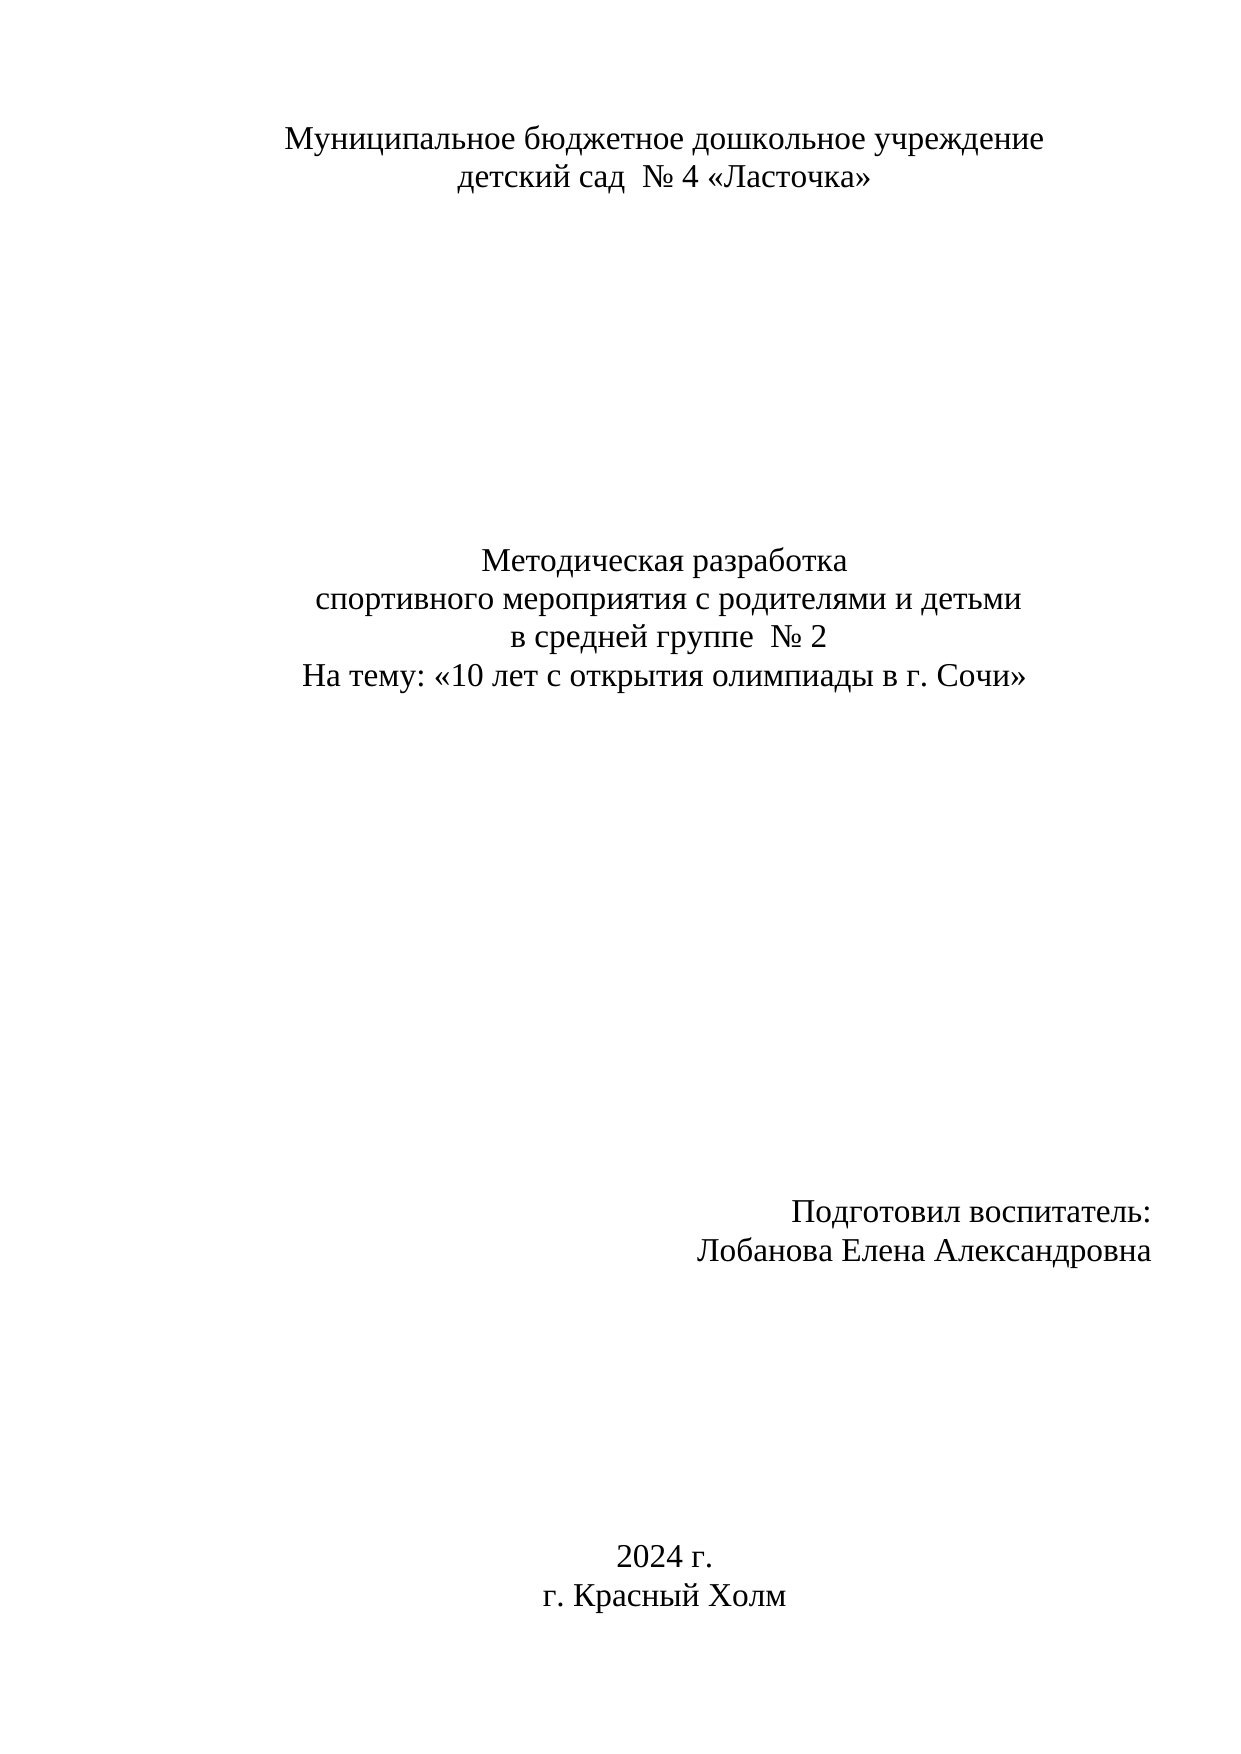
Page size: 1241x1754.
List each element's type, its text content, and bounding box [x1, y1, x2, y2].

text в средней группе № 2 [177, 616, 1152, 655]
text спортивного мероприятия с родителями и детьми [177, 578, 1152, 616]
text Лобанова Елена Александровна [177, 1230, 1152, 1268]
text 2024 г. [177, 1536, 1152, 1575]
text Муниципальное бюджетное дошкольное учреждение [177, 118, 1152, 156]
text Методическая разработка [177, 540, 1152, 578]
text г. Красный Холм [177, 1575, 1152, 1613]
text Подготовил воспитатель: [177, 1191, 1152, 1230]
text детский сад № 4 «Ласточка» [177, 156, 1152, 195]
text На тему: «10 лет с открытия олимпиады в г. Сочи» [177, 655, 1152, 693]
